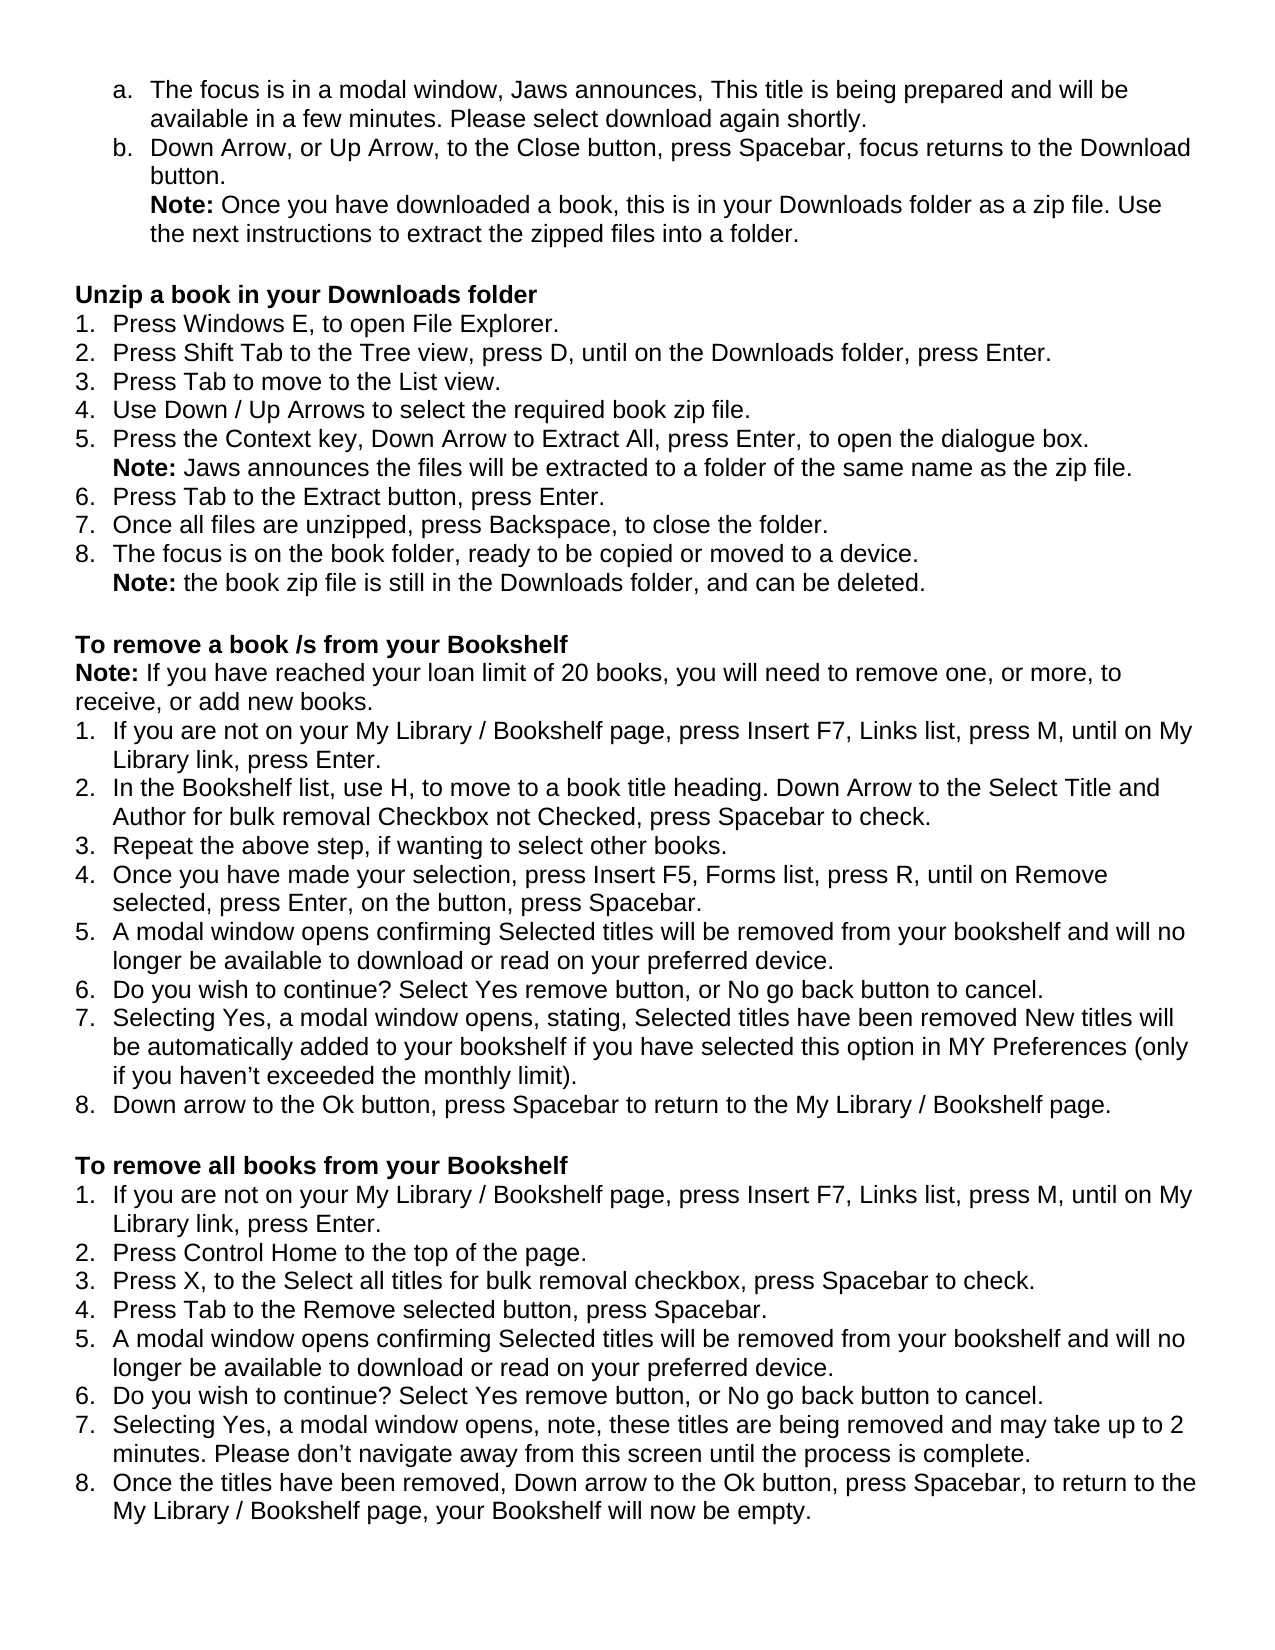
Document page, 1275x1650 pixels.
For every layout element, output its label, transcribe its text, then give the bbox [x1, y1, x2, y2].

list Down arrow to the Ok button, press Spacebar to return to the My Library / Bookshelf page. [75, 1089, 1200, 1118]
list Do you wish to continue? Select Yes remove button, or No go back button to cancel. [75, 974, 1200, 1003]
list Press Tab to move to the List view. [75, 367, 1200, 395]
list Do you wish to continue? Select Yes remove button, or No go back button to cancel. [75, 1381, 1200, 1410]
list Press Shift Tab to the Tree view, press D, until on the Downloads folder, press Enter. [75, 338, 1200, 367]
list Selecting Yes, a modal window opens, note, these titles are being removed and may take up to 2 minutes. Please don’t navigate away from this screen until the process is complete. [75, 1410, 1200, 1467]
list A modal window opens confirming Selected titles will be removed from your bookshelf and will no longer be available to download or read on your preferred device. [75, 1324, 1200, 1381]
list A modal window opens confirming Selected titles will be removed from your bookshelf and will no longer be available to download or read on your preferred device. [75, 917, 1200, 974]
list The focus is in a modal window, Jaws announces, This title is being prepared and will be available in a few minutes. Please select download again shortly. [112, 75, 1200, 132]
list If you are not on your My Library / Bookshelf page, press Insert F7, Links list, press M, until on My Library link, press Enter. [75, 1180, 1200, 1237]
subtitle To remove all books from your Bookshelf [75, 1151, 1200, 1180]
list If you are not on your My Library / Bookshelf page, press Insert F7, Links list, press M, until on My Library link, press Enter. [75, 716, 1200, 773]
list Press Control Home to the top of the page. [75, 1237, 1200, 1266]
list Press Windows E, to open File Explorer. [75, 309, 1200, 338]
list Once you have made your selection, press Insert F5, Forms list, press R, until on Remove selected, press Enter, on the button, press Spacebar. [75, 859, 1200, 917]
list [75, 1467, 1200, 1525]
list Press Tab to the Extract button, press Enter. [75, 482, 1200, 510]
list Repeat the above step, if wanting to select other books. [75, 831, 1200, 859]
list Press X, to the Select all titles for bulk removal checkbox, press Spacebar to check. [75, 1266, 1200, 1295]
subtitle To remove a book /s from your Bookshelf [75, 629, 1200, 658]
list Press the Context key, Down Arrow to Extract All, press Enter, to open the dialogue box. Note: Jaws announces the files will be extracted to a folder of the same name as the zip file. [75, 424, 1200, 482]
list Use Down / Up Arrows to select the required book zip file. [75, 395, 1200, 424]
text Note: If you have reached your loan limit of 20 books, you will need to remove one, or more, to receive, or add new books. [75, 658, 1200, 716]
list Selecting Yes, a modal window opens, stating, Selected titles have been removed New titles will be automatically added to your bookshelf if you have selected this option in MY Preferences (only if you haven’t exceeded the monthly limit). [75, 1003, 1200, 1089]
list Once all files are unzipped, press Backspace, to close the folder. [75, 510, 1200, 539]
list Press Tab to the Remove selected button, press Spacebar. [75, 1295, 1200, 1324]
list In the Bookshelf list, use H, to move to a book title heading. Down Arrow to the Select Title and Author for bulk removal Checkbox not Checked, press Spacebar to check. [75, 773, 1200, 831]
subtitle Unzip a book in your Downloads folder [75, 280, 1200, 309]
list The focus is on the book folder, ready to be copied or moved to a device. Note: the book zip file is still in the Downloads folder, and can be deleted. [75, 539, 1200, 597]
list Down Arrow, or Up Arrow, to the Close button, press Spacebar, focus returns to the Download button. Note: Once you have downloaded a book, this is in your Downloads folder as a zip file. Use the next instructions to extract the zipped files into a folder. [112, 132, 1200, 247]
